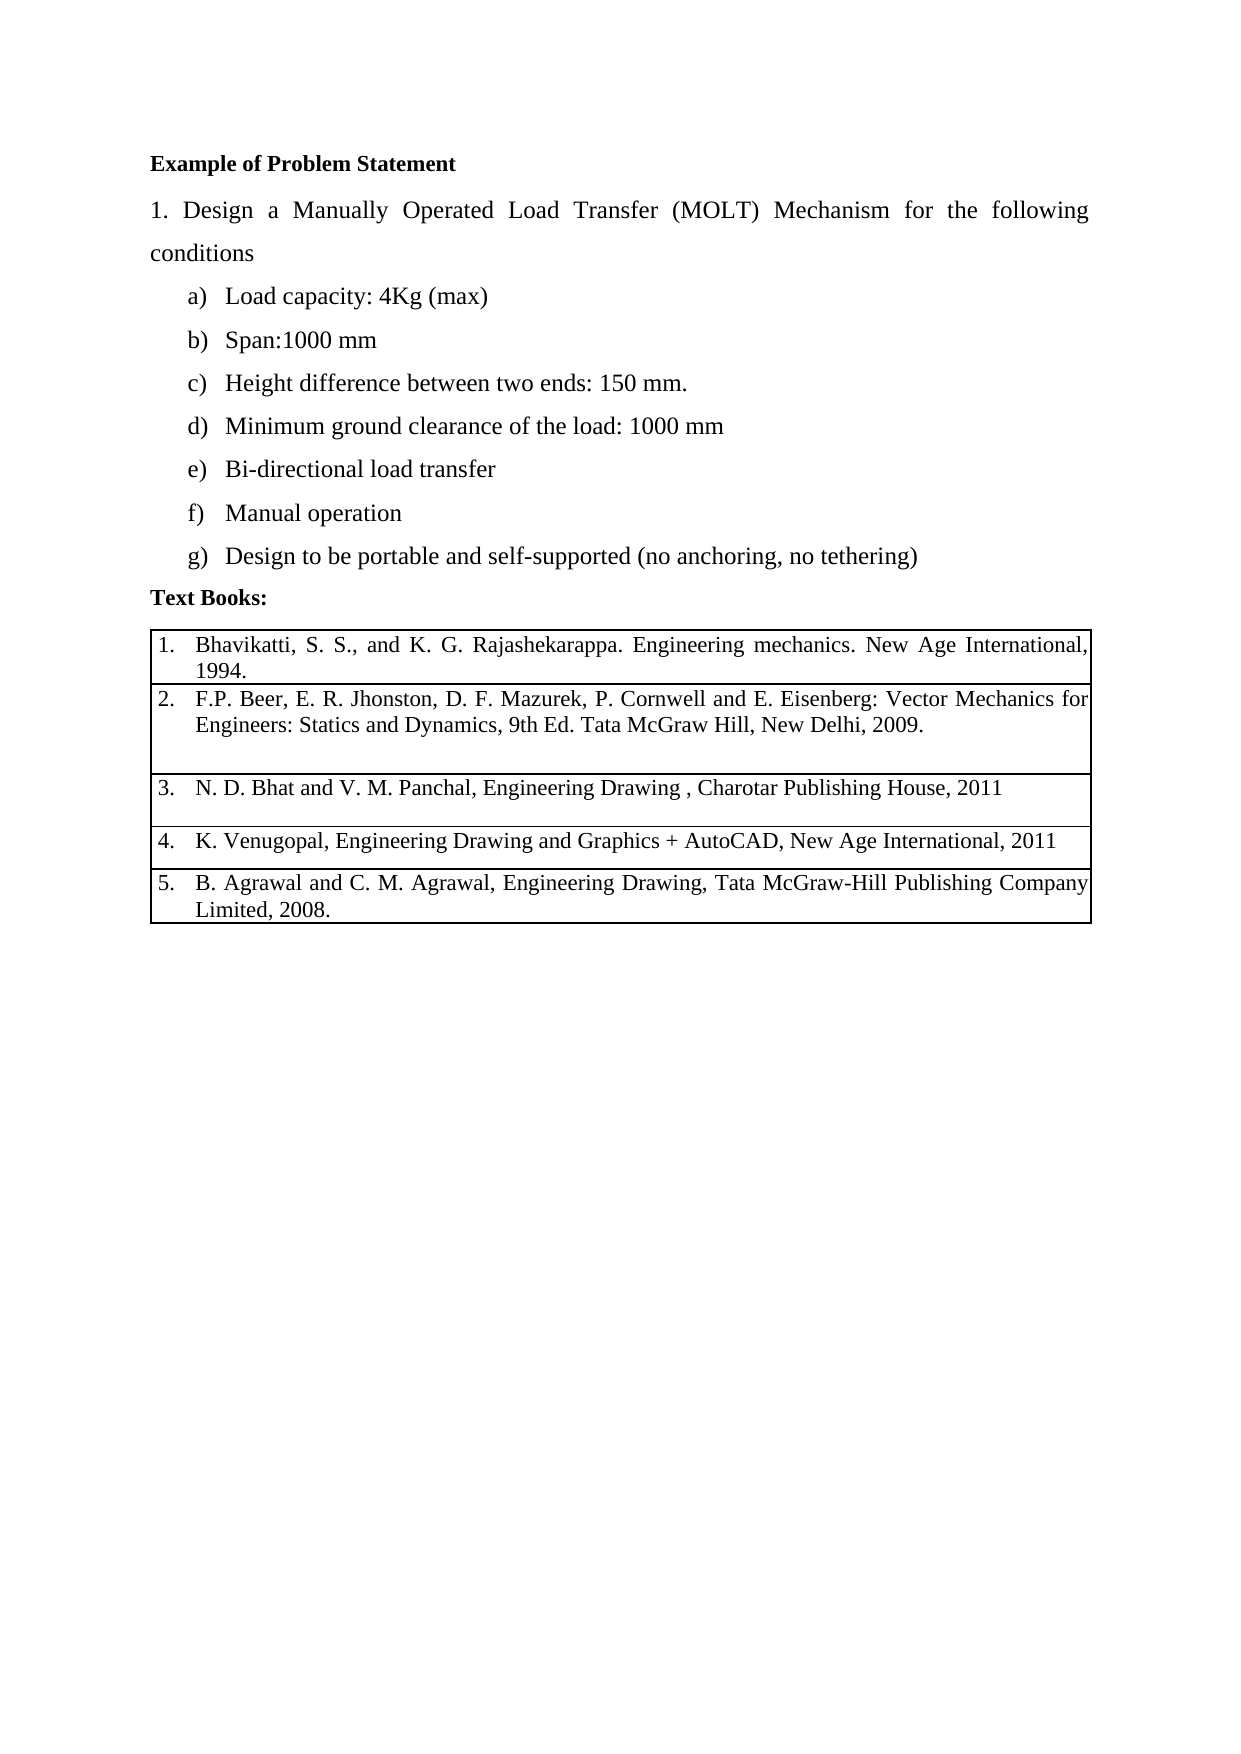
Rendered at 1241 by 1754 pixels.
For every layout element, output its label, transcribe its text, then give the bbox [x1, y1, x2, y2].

table_header Bhavikatti, S. S., and K. G. Rajashekarappa. Engineering mechanics. New Age International, 1994. [152, 631, 1090, 683]
list Manual operation [187, 498, 1090, 526]
table_cell N. D. Bhat and V. M. Panchal, Engineering Drawing , Charotar Publishing House, 2011 [152, 775, 1090, 826]
table_cell B. Agrawal and C. M. Agrawal, Engineering Drawing, Tata McGraw-Hill Publishing Company Limited, 2008. [152, 870, 1090, 922]
table_cell F.P. Beer, E. R. Jhonston, D. F. Mazurek, P. Cornwell and E. Eisenberg: Vector Mechanics for Engineers: Statics and Dynamics, 9th Ed. Tata McGraw Hill, New Delhi, 2009. [152, 685, 1090, 773]
text Text Books: [150, 584, 1090, 610]
list Minimum ground clearance of the load: 1000 mm [187, 411, 1090, 440]
list Design to be portable and self-supported (no anchoring, no tethering) [187, 541, 1090, 569]
text 1. Design a Manually Operated Load Transfer (MOLT) Mechanism for the following conditions [150, 195, 1090, 267]
table_cell K. Venugopal, Engineering Drawing and Graphics + AutoCAD, New Age International, 2011 [152, 827, 1090, 868]
list Load capacity: 4Kg (max) [187, 281, 1090, 310]
list Bi-directional load transfer [187, 454, 1090, 483]
text Example of Problem Statement [150, 150, 1090, 176]
list Span:1000 mm [187, 325, 1090, 353]
list Height difference between two ends: 150 mm. [187, 368, 1090, 397]
